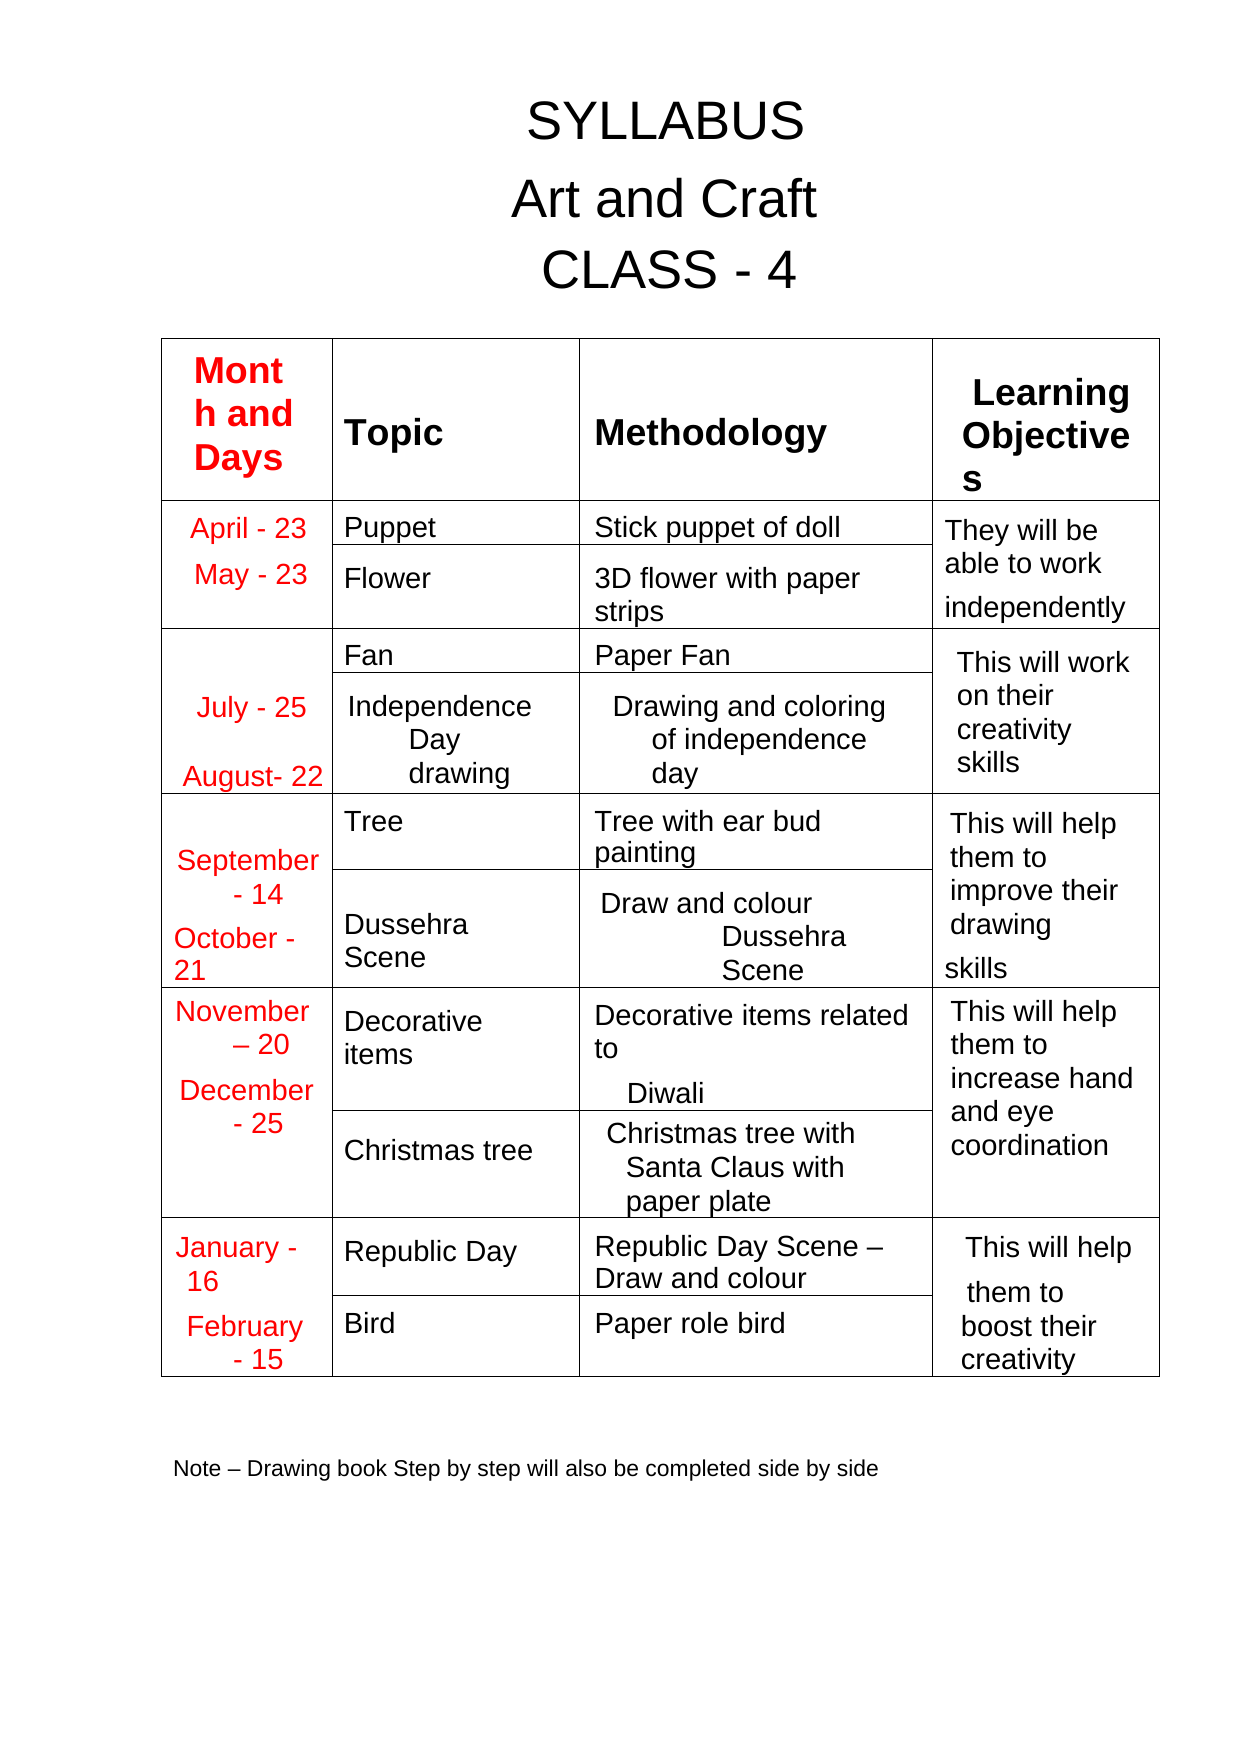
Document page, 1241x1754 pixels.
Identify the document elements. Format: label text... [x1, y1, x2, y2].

table_cell Stick puppet of doll [580, 501, 932, 544]
table_cell Tree with ear bud painting [580, 794, 932, 869]
title CLASS - 4 [150, 238, 1090, 300]
table_cell This will help them to boost their creativity [933, 1218, 1159, 1376]
table_header Topic [333, 339, 579, 499]
table_cell Bird [333, 1296, 579, 1376]
table_header Methodology [580, 339, 932, 499]
table_cell Paper role bird [580, 1296, 932, 1376]
table_cell Republic Day [333, 1218, 579, 1295]
table_cell Decorative items related to Diwali [580, 988, 932, 1110]
table_cell Christmas tree [333, 1111, 579, 1217]
table_cell September - 14 October - 21 [162, 794, 332, 987]
table_cell Drawing and coloring of independence day [580, 673, 932, 793]
table_cell November – 20 December - 25 [162, 988, 332, 1217]
table_cell This will work on their creativity skills [933, 629, 1159, 793]
table_cell Paper Fan [580, 629, 932, 672]
table_cell Flower [333, 545, 579, 628]
table_cell April - 23 May - 23 [162, 501, 332, 628]
table_cell Tree [333, 794, 579, 869]
table_header Learning Objectives [933, 339, 1159, 499]
table_cell 3D flower with paper strips [580, 545, 932, 628]
table_header Month and Days [162, 339, 332, 499]
text Note – Drawing book Step by step will also be completed side by side [173, 1455, 999, 1482]
table_cell This will help them to increase hand and eye coordination [933, 988, 1159, 1217]
table_cell Christmas tree with Santa Claus with paper plate [580, 1111, 932, 1217]
table_cell Puppet [333, 501, 579, 544]
table_cell Fan [333, 629, 579, 672]
table_cell They will be able to work independently [933, 501, 1159, 628]
table_cell July - 25 August- 22 [162, 629, 332, 793]
table_cell January - 16 February - 15 [162, 1218, 332, 1376]
title Art and Craft [150, 166, 1090, 229]
title SYLLABUS [150, 89, 1090, 151]
table_cell Independence Day drawing [333, 673, 579, 793]
table_cell Dussehra Scene [333, 870, 579, 987]
table_cell Draw and colour Dussehra Scene [580, 870, 932, 987]
table_cell Decorative items [333, 988, 579, 1110]
table_cell Republic Day Scene – Draw and colour [580, 1218, 932, 1295]
table_cell This will help them to improve their drawing skills [933, 794, 1159, 987]
